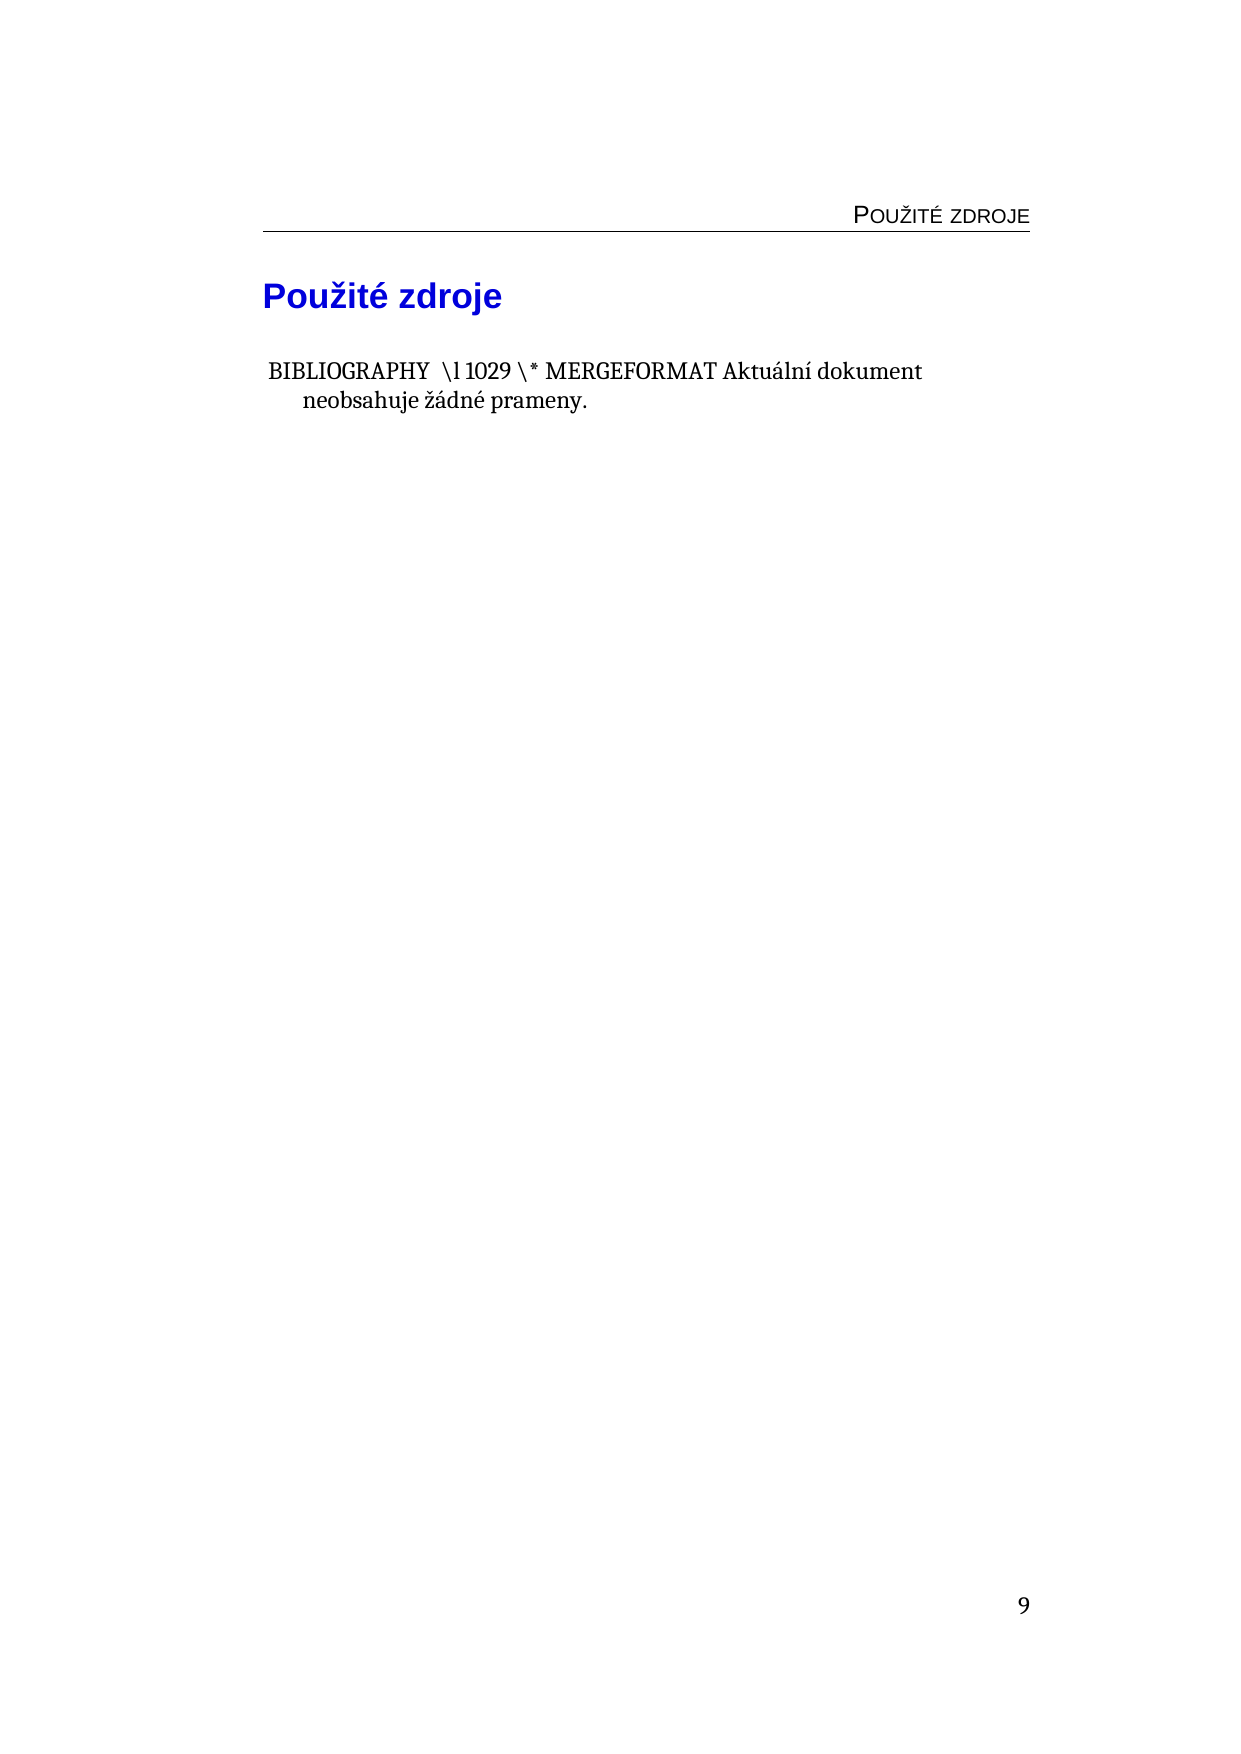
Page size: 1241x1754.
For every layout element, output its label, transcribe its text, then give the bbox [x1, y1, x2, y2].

text Použité zdroje [262, 270, 1030, 316]
